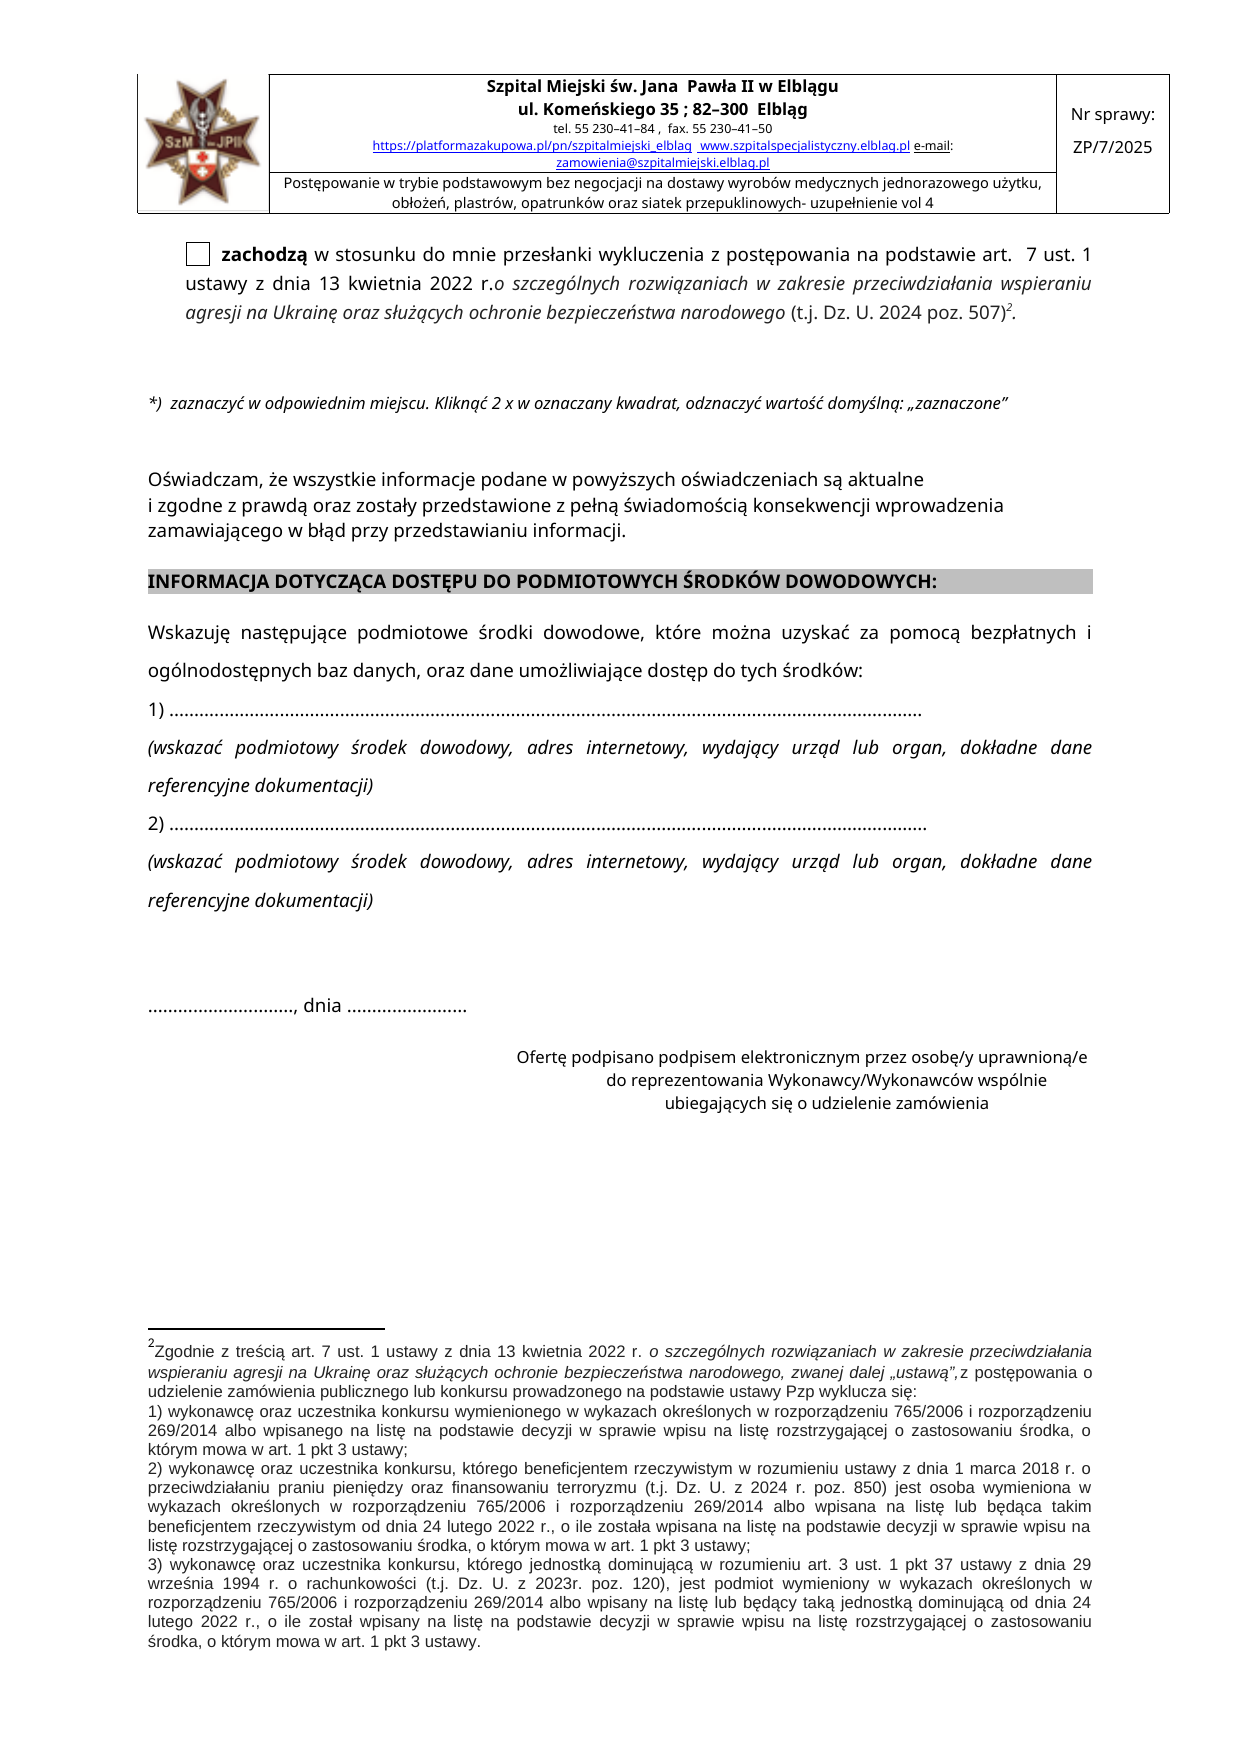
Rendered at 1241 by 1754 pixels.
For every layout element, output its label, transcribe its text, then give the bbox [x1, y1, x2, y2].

text INFORMACJA DOTYCZĄCA DOSTĘPU DO PODMIOTOWYCH ŚRODKÓW DOWODOWYCH: [148, 569, 1093, 594]
text do reprezentowania Wykonawcy/Wykonawców wspólnie ubiegających się o udzielenie zamówienia [561, 1069, 1093, 1114]
text Oświadczam, że wszystkie informacje podane w powyższych oświadczeniach są aktualne [148, 467, 1093, 492]
text ............................., dnia ........................ [148, 992, 1093, 1017]
text Ofertę podpisano podpisem elektronicznym przez osobę/y uprawnioną/e [148, 1046, 1093, 1069]
text *) zaznaczyć w odpowiednim miejscu. Kliknąć 2 x w oznaczany kwadrat, odznaczyć wartość domyślną: „zaznaczone” [148, 391, 1093, 414]
picture [137, 74, 269, 213]
text Wskazuję następujące podmiotowe środki dowodowe, które można uzyskać za pomocą bezpłatnych i ogólnodostępnych baz danych, oraz dane umożliwiające dostęp do tych środków: [148, 619, 1093, 683]
text zachodzą w stosunku do mnie przesłanki wykluczenia z postępowania na podstawie art. 7 ust. 1 ustawy z dnia 13 kwietnia 2022 r.o szczególnych rozwiązaniach w zakresie przeciwdziałania wspieraniu agresji na Ukrainę oraz służących ochronie bezpieczeństwa narodowego (t.j. Dz. U. 2024 poz. 507). [185, 241, 1093, 325]
text (wskazać podmiotowy środek dowodowy, adres internetowy, wydający urząd lub organ, dokładne dane referencyjne dokumentacji) [148, 849, 1093, 913]
text (wskazać podmiotowy środek dowodowy, adres internetowy, wydający urząd lub organ, dokładne dane referencyjne dokumentacji) [148, 734, 1093, 798]
text i zgodne z prawdą oraz zostały przedstawione z pełną świadomością konsekwencji wprowadzenia zamawiającego w błąd przy przedstawianiu informacji. [148, 492, 1093, 543]
text 1) ...................................................................................................................................................... [148, 696, 1093, 721]
text 2) ....................................................................................................................................................... [148, 811, 1093, 836]
